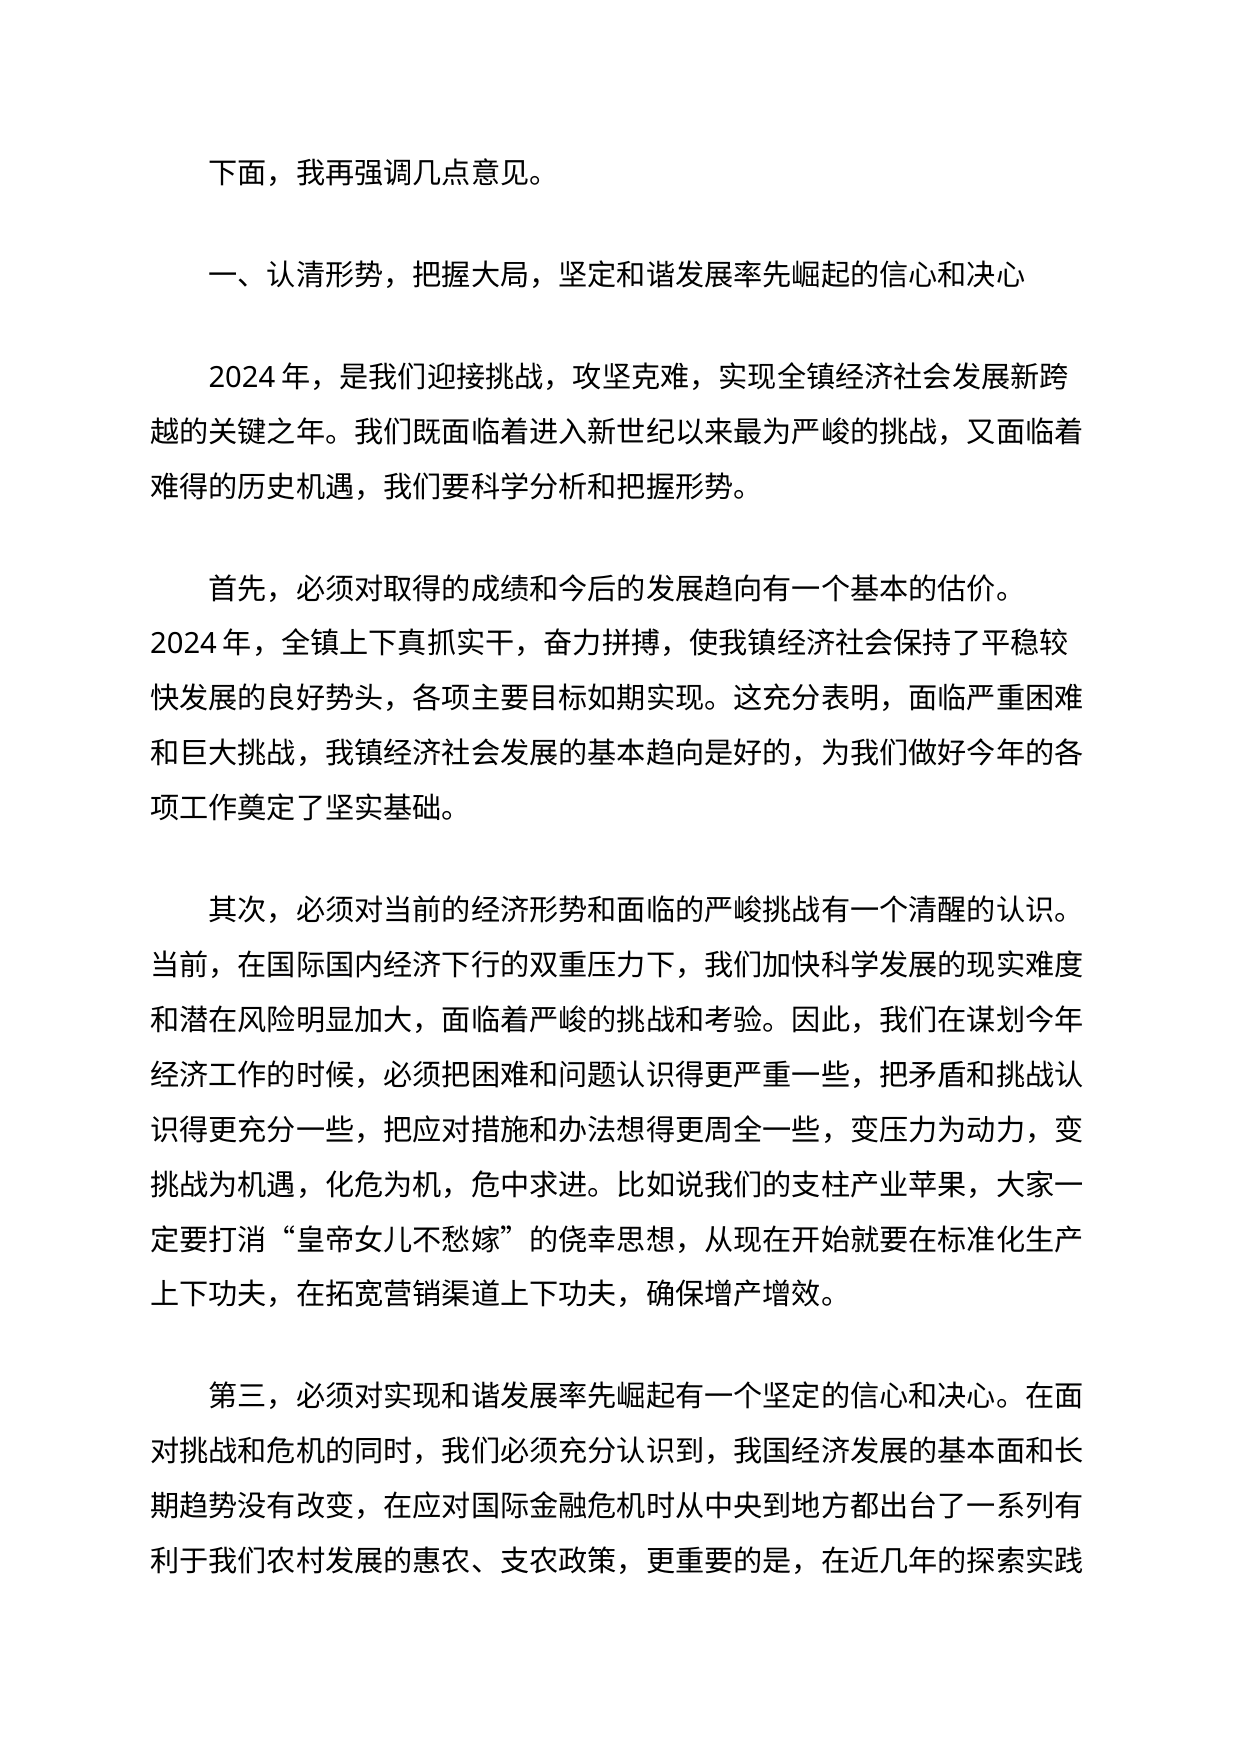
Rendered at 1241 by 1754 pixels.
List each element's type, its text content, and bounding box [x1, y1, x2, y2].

text 下面，我再强调几点意见。 [150, 150, 1090, 192]
text 2024年，是我们迎接挑战，攻坚克难，实现全镇经济社会发展新跨越的关键之年。我们既面临着进入新世纪以来最为严峻的挑战，又面临着难得的历史机遇，我们要科学分析和把握形势。 [150, 353, 1090, 506]
text 其次，必须对当前的经济形势和面临的严峻挑战有一个清醒的认识。当前，在国际国内经济下行的双重压力下，我们加快科学发展的现实难度和潜在风险明显加大，面临着严峻的挑战和考验。因此，我们在谋划今年经济工作的时候，必须把困难和问题认识得更严重一些，把矛盾和挑战认识得更充分一些，把应对措施和办法想得更周全一些，变压力为动力，变挑战为机遇，化危为机，危中求进。比如说我们的支柱产业苹果，大家一定要打消“皇帝女儿不愁嫁”的侥幸思想，从现在开始就要在标准化生产上下功夫，在拓宽营销渠道上下功夫，确保增产增效。 [150, 887, 1090, 1313]
text 一、认清形势，把握大局，坚定和谐发展率先崛起的信心和决心 [150, 252, 1090, 294]
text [150, 1373, 1090, 1580]
text 首先，必须对取得的成绩和今后的发展趋向有一个基本的估价。2024年，全镇上下真抓实干，奋力拼搏，使我镇经济社会保持了平稳较快发展的良好势头，各项主要目标如期实现。这充分表明，面临严重困难和巨大挑战，我镇经济社会发展的基本趋向是好的，为我们做好今年的各项工作奠定了坚实基础。 [150, 565, 1090, 827]
